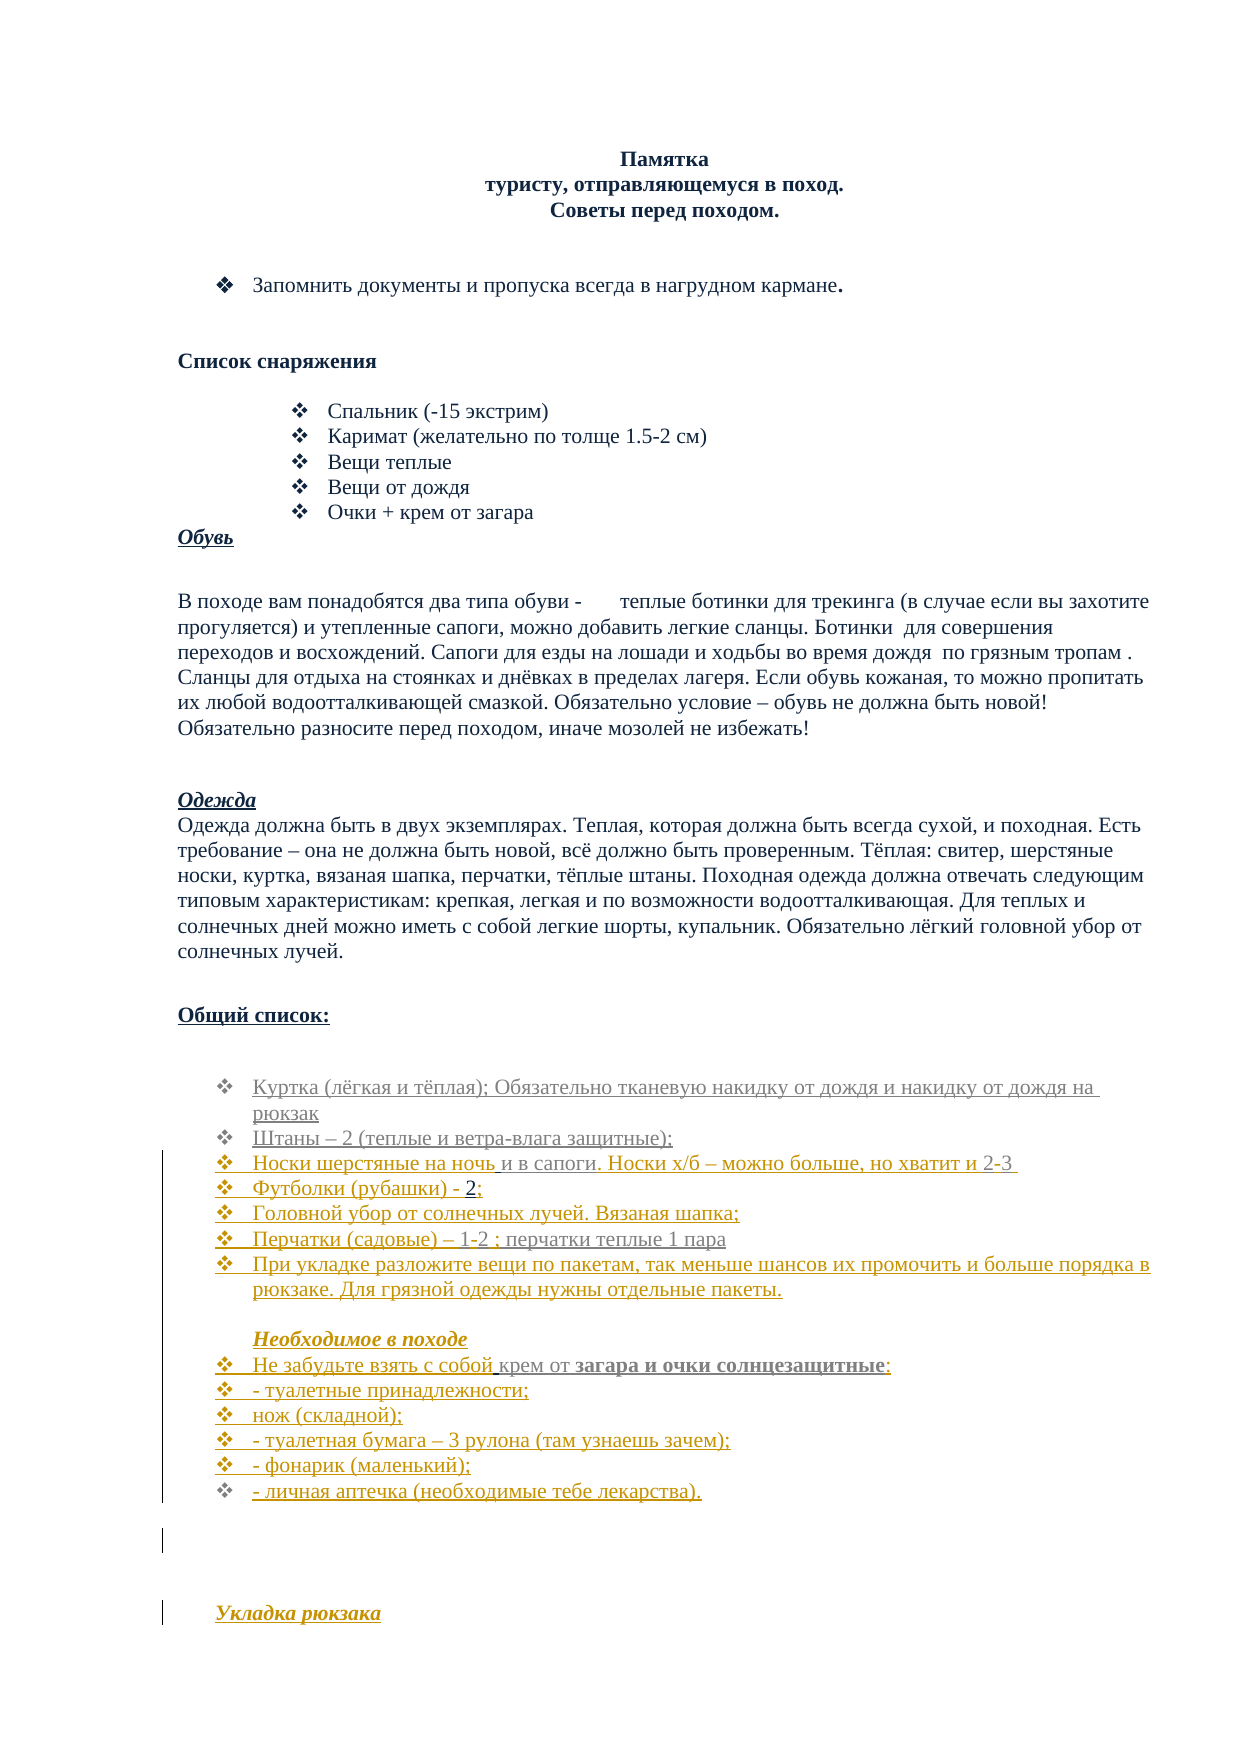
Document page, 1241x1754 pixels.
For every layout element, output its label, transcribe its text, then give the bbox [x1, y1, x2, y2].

list 12 перчатки теплые 1 пара [215, 1226, 1152, 1251]
list Вещи теплые [290, 449, 1152, 474]
text В походе вам понадобятся два типа обуви - теплые ботинки для трекинга (в случае если вы захотите прогуляется) и утепленные сапоги, можно добавить легкие сланцы. Ботинки для совершения переходов и восхождений. Сапоги для езды на лошади и ходьбы во время дождя по грязным тропам . Сланцы для отдыха на стоянках и днёвках в пределах лагеря. Если обувь кожаная, то можно пропитать их любой водоотталкивающей смазкой. Обязательно условие – обувь не должна быть новой! Обязательно разносите перед походом, иначе мозолей не избежать! [177, 588, 1152, 740]
text туристу, отправляющемуся в поход. [177, 171, 1152, 197]
list 2 [215, 1175, 1152, 1200]
list Каримат (желательно по толще 1.5-2 см) [290, 423, 1152, 449]
list крем от загара и очки солнцезащитные [215, 1352, 1152, 1377]
list Вещи от дождя [290, 474, 1152, 499]
text Одежда [177, 787, 1152, 812]
list Штаны – 2 (теплые и ветра-влага защитные); [215, 1125, 1152, 1150]
list Куртка (лёгкая и тёплая); Обязательно тканевую накидку от дождя и накидку от дождя на рюкзак [215, 1074, 1152, 1125]
list Очки + крем от загара [290, 499, 1152, 524]
list и в сапоги23 [215, 1150, 1152, 1175]
text Список снаряжения [177, 348, 1152, 373]
text Общий список: [177, 1002, 1152, 1027]
text Одежда должна быть в двух экземплярах. Теплая, которая должна быть всегда сухой, и походная. Есть требование – она не должна быть новой, всё должно быть проверенным. Тёплая: свитер, шерстяные носки, куртка, вязаная шапка, перчатки, тёплые штаны. Походная одежда должна отвечать следующим типовым характеристикам: крепкая, легкая и по возможности водоотталкивающая. Для теплых и солнечных дней можно иметь с собой легкие шорты, купальник. Обязательно лёгкий головной убор от солнечных лучей. [177, 812, 1152, 963]
text Памятка [177, 146, 1152, 171]
list Запомнить документы и пропуска всегда в нагрудном кармане. [215, 272, 1152, 297]
text Советы перед походом. [177, 197, 1152, 222]
text Обувь [177, 524, 1152, 549]
list Спальник (-15 экстрим) [290, 398, 1152, 423]
